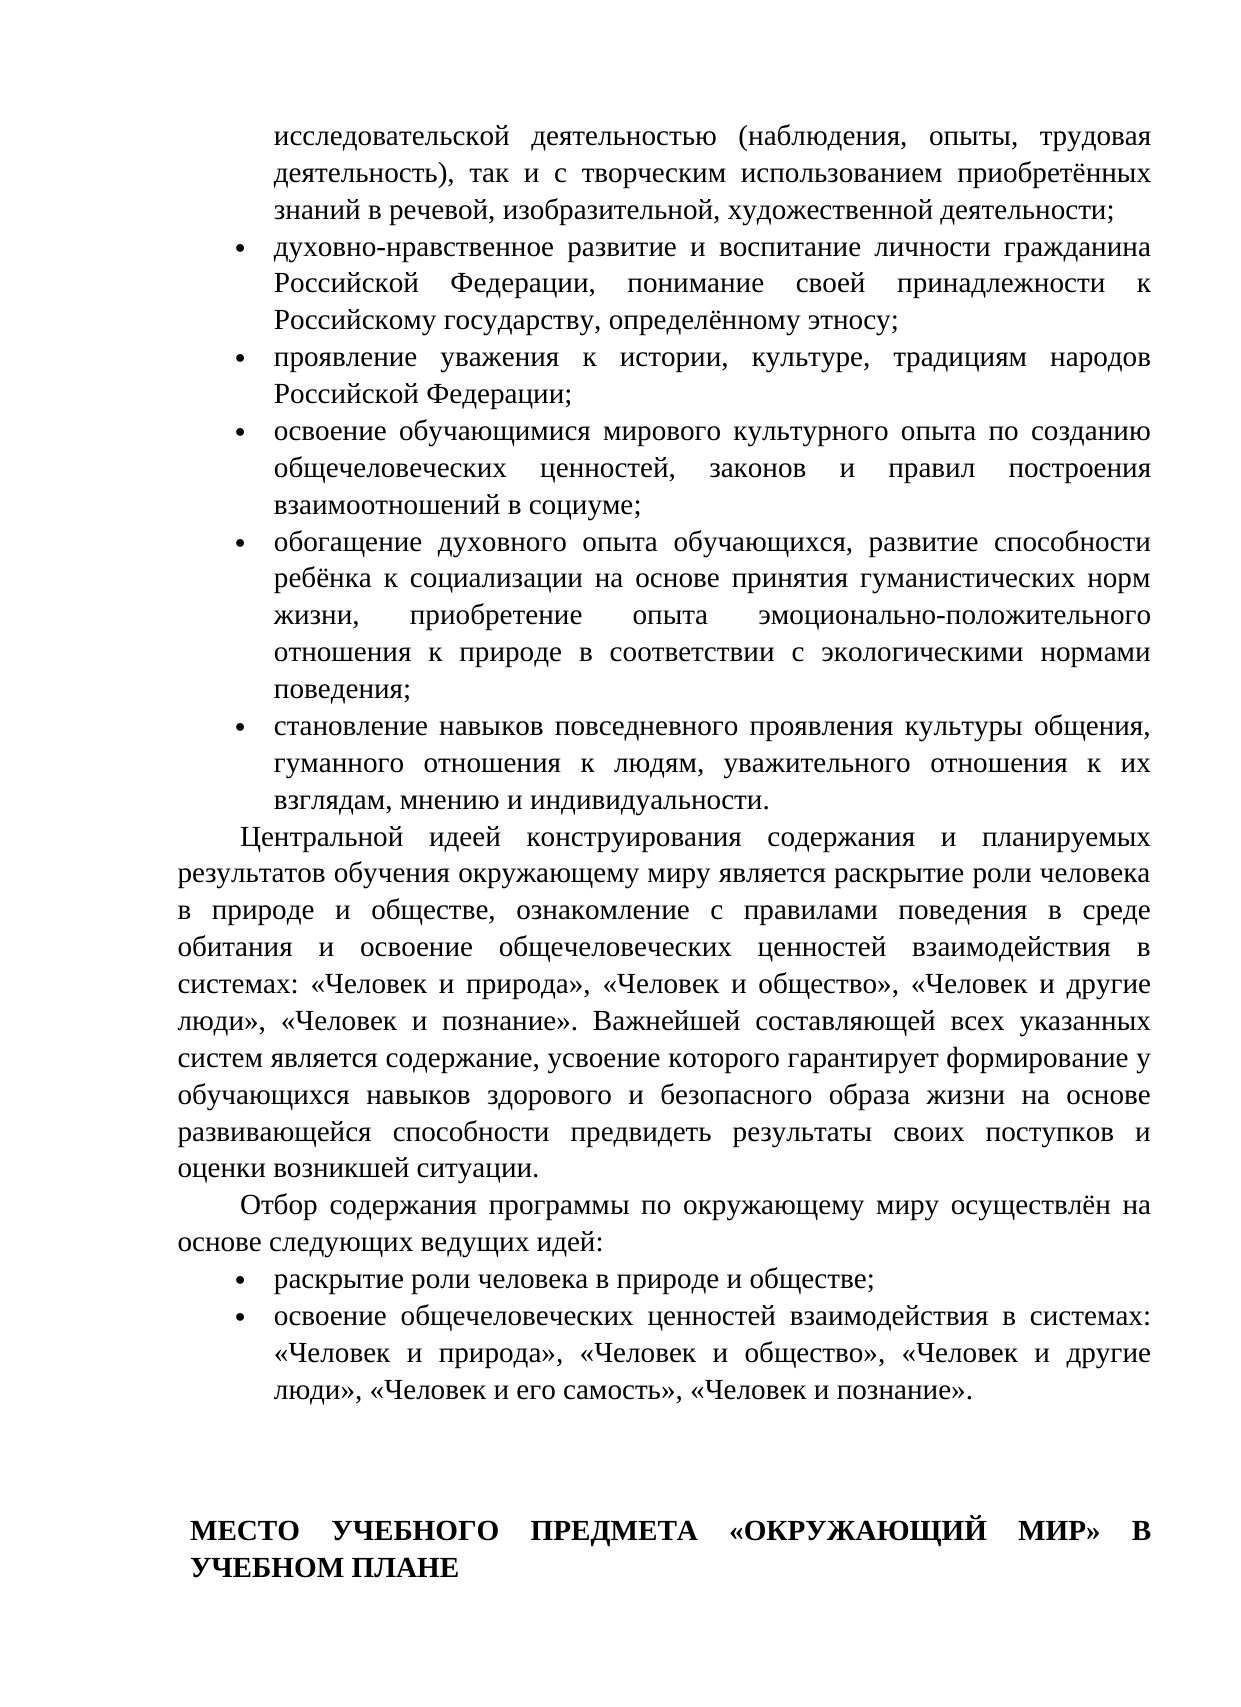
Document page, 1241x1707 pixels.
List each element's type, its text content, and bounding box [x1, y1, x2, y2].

list освоение общечеловеческих ценностей взаимодействия в системах: «Человек и природа», «Человек и общество», «Человек и другие люди», «Человек и его самость», «Человек и познание». [236, 1298, 1152, 1405]
text Центральной идеей конструирования содержания и планируемых результатов обучения окружающему миру является раскрытие роли человека в природе и обществе, ознакомление с правилами поведения в среде обитания и освоение общечеловеческих ценностей взаимодействия в системах: «Человек и природа», «Человек и общество», «Человек и другие люди», «Человек и познание». Важнейшей составляющей всех указанных систем является содержание, усвоение которого гарантирует формирование у обучающихся навыков здорового и безопасного образа жизни на основе развивающейся способности предвидеть результаты своих поступков и оценки возникшей ситуации. [177, 819, 1152, 1184]
text Отбор содержания программы по окружающему миру осуществлён на основе следующих ведущих идей: [177, 1187, 1152, 1258]
list освоение обучающимися мирового культурного опыта по созданию общечеловеческих ценностей, законов и правил построения взаимоотношений в социуме; [236, 413, 1152, 520]
list раскрытие роли человека в природе и обществе; [236, 1261, 1152, 1295]
list обогащение духовного опыта обучающихся, развитие способности ребёнка к социализации на основе принятия гуманистических норм жизни, приобретение опыта эмоционально-положительного отношения к природе в соответствии с экологическими нормами поведения; [236, 524, 1152, 705]
list проявление уважения к истории, культуре, традициям народов Российской Федерации; [236, 339, 1152, 410]
list становление навыков повседневного проявления культуры общения, гуманного отношения к людям, уважительного отношения к их взглядам, мнению и индивидуальности. [236, 708, 1152, 815]
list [236, 118, 1152, 225]
text МЕСТО УЧЕБНОГО ПРЕДМЕТА «ОКРУЖАЮЩИЙ МИР» В УЧЕБНОМ ПЛАНЕ [190, 1513, 1152, 1584]
list духовно-нравственное развитие и воспитание личности гражданина Российской Федерации, понимание своей принадлежности к Российскому государству, определённому этносу; [236, 229, 1152, 336]
